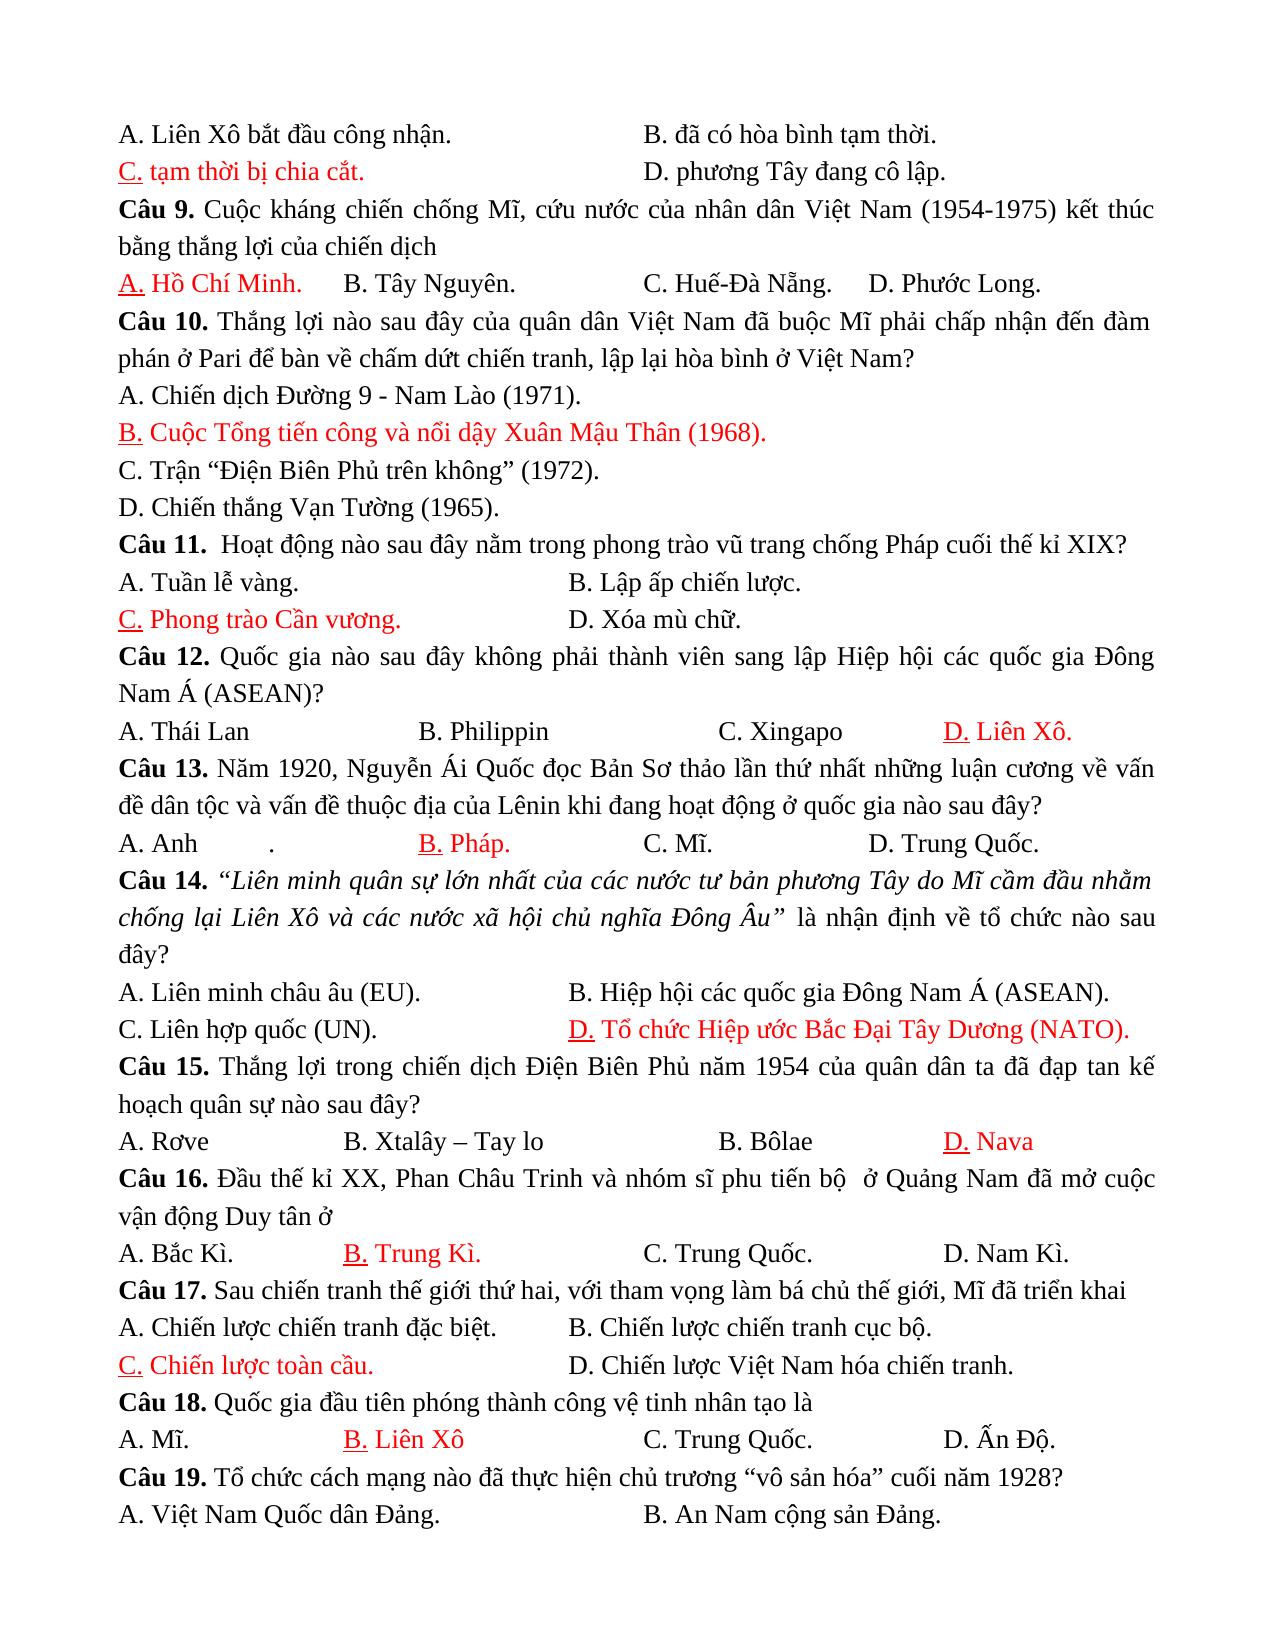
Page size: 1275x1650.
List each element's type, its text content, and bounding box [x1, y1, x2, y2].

text Câu 19. Tổ chức cách mạng nào đã thực hiện chủ trương “vô sản hóa” cuối năm 1928? [118, 1461, 1157, 1492]
text Câu 16. Đầu thế kỉ XX, Phan Châu Trinh và nhóm sĩ phu tiến bộ ở Quảng Nam đã mở cuộc vận động Duy tân ở [118, 1162, 1157, 1231]
text Câu 15. Thắng lợi trong chiến dịch Điện Biên Phủ năm 1954 của quân dân ta đã đạp tan kế hoạch quân sự nào sau đây? [118, 1050, 1157, 1119]
text Câu 11. Hoạt động nào sau đây nằm trong phong trào vũ trang chống Pháp cuối thế kỉ XIX? [118, 528, 1157, 559]
text Câu 18. Quốc gia đầu tiên phóng thành công vệ tinh nhân tạo là [118, 1386, 1157, 1417]
text A. Bắc Kì. B. Trung Kì. C. Trung Quốc. D. Nam Kì. [118, 1237, 1157, 1268]
text A. Hồ Chí Minh. B. Tây Nguyên. C. Huế-Đà Nẵng. D. Phước Long. [118, 267, 1157, 298]
text A. Chiến dịch Đường 9 - Nam Lào (1971). [118, 379, 1151, 410]
text B. Cuộc Tổng tiến công và nổi dậy Xuân Mậu Thân (1968). [118, 416, 1151, 448]
text C. Liên hợp quốc (UN). D. Tổ chức Hiệp ước Bắc Đại Tây Dương (NATO). [118, 1013, 1157, 1044]
text A. Liên minh châu âu (EU). B. Hiệp hội các quốc gia Đông Nam Á (ASEAN). [118, 976, 1157, 1007]
text A. Chiến lược chiến tranh đặc biệt. B. Chiến lược chiến tranh cục bộ. [118, 1311, 1157, 1343]
text Câu 14. “Liên minh quân sự lớn nhất của các nước tư bản phương Tây do Mĩ cầm đầu nhằm chống lại Liên Xô và các nước xã hội chủ nghĩa Đông Âu” là nhận định về tổ chức nào sau đây? [118, 864, 1157, 970]
text A. Tuần lễ vàng. B. Lập ấp chiến lược. [118, 566, 1157, 597]
text Câu 9. Cuộc kháng chiến chống Mĩ, cứu nước của nhân dân Việt Nam (1954-1975) kết thúc bằng thắng lợi của chiến dịch [118, 193, 1157, 261]
text A. Anh . B. Pháp. C. Mĩ. D. Trung Quốc. [118, 827, 1157, 858]
text C. Trận “Điện Biên Phủ trên không” (1972). [118, 454, 1151, 485]
text Câu 12. Quốc gia nào sau đây không phải thành viên sang lập Hiệp hội các quốc gia Đông Nam Á (ASEAN)? [118, 640, 1157, 709]
text Câu 10. Thắng lợi nào sau đây của quân dân Việt Nam đã buộc Mĩ phải chấp nhận đến đàm phán ở Pari để bàn về chấm dứt chiến tranh, lập lại hòa bình ở Việt Nam? [118, 304, 1151, 373]
text Câu 13. Năm 1920, Nguyễn Ái Quốc đọc Bản Sơ thảo lần thứ nhất những luận cương về vấn đề dân tộc và vấn đề thuộc địa của Lênin khi đang hoạt động ở quốc gia nào sau đây? [118, 752, 1157, 821]
text D. Chiến thắng Vạn Tường (1965). [118, 491, 1151, 522]
text A. Việt Nam Quốc dân Đảng. B. An Nam cộng sản Đảng. [118, 1498, 1157, 1529]
text A. Liên Xô bắt đầu công nhận. B. đã có hòa bình tạm thời. [118, 118, 1157, 149]
text A. Thái Lan B. Philippin C. Xingapo D. Liên Xô. [118, 715, 1157, 746]
text A. Mĩ. B. Liên Xô C. Trung Quốc. D. Ấn Độ. [118, 1423, 1157, 1454]
text A. Rơve B. Xtalây – Tay lo B. Bôlae D. Nava [118, 1125, 1157, 1156]
text C. Chiến lược toàn cầu. D. Chiến lược Việt Nam hóa chiến tranh. [118, 1349, 1157, 1380]
text C. Phong trào Cần vương. D. Xóa mù chữ. [118, 603, 1157, 634]
text Câu 17. Sau chiến tranh thế giới thứ hai, với tham vọng làm bá chủ thế giới, Mĩ đã triển khai [118, 1274, 1157, 1305]
text C. tạm thời bị chia cắt. D. phương Tây đang cô lập. [118, 155, 1157, 187]
